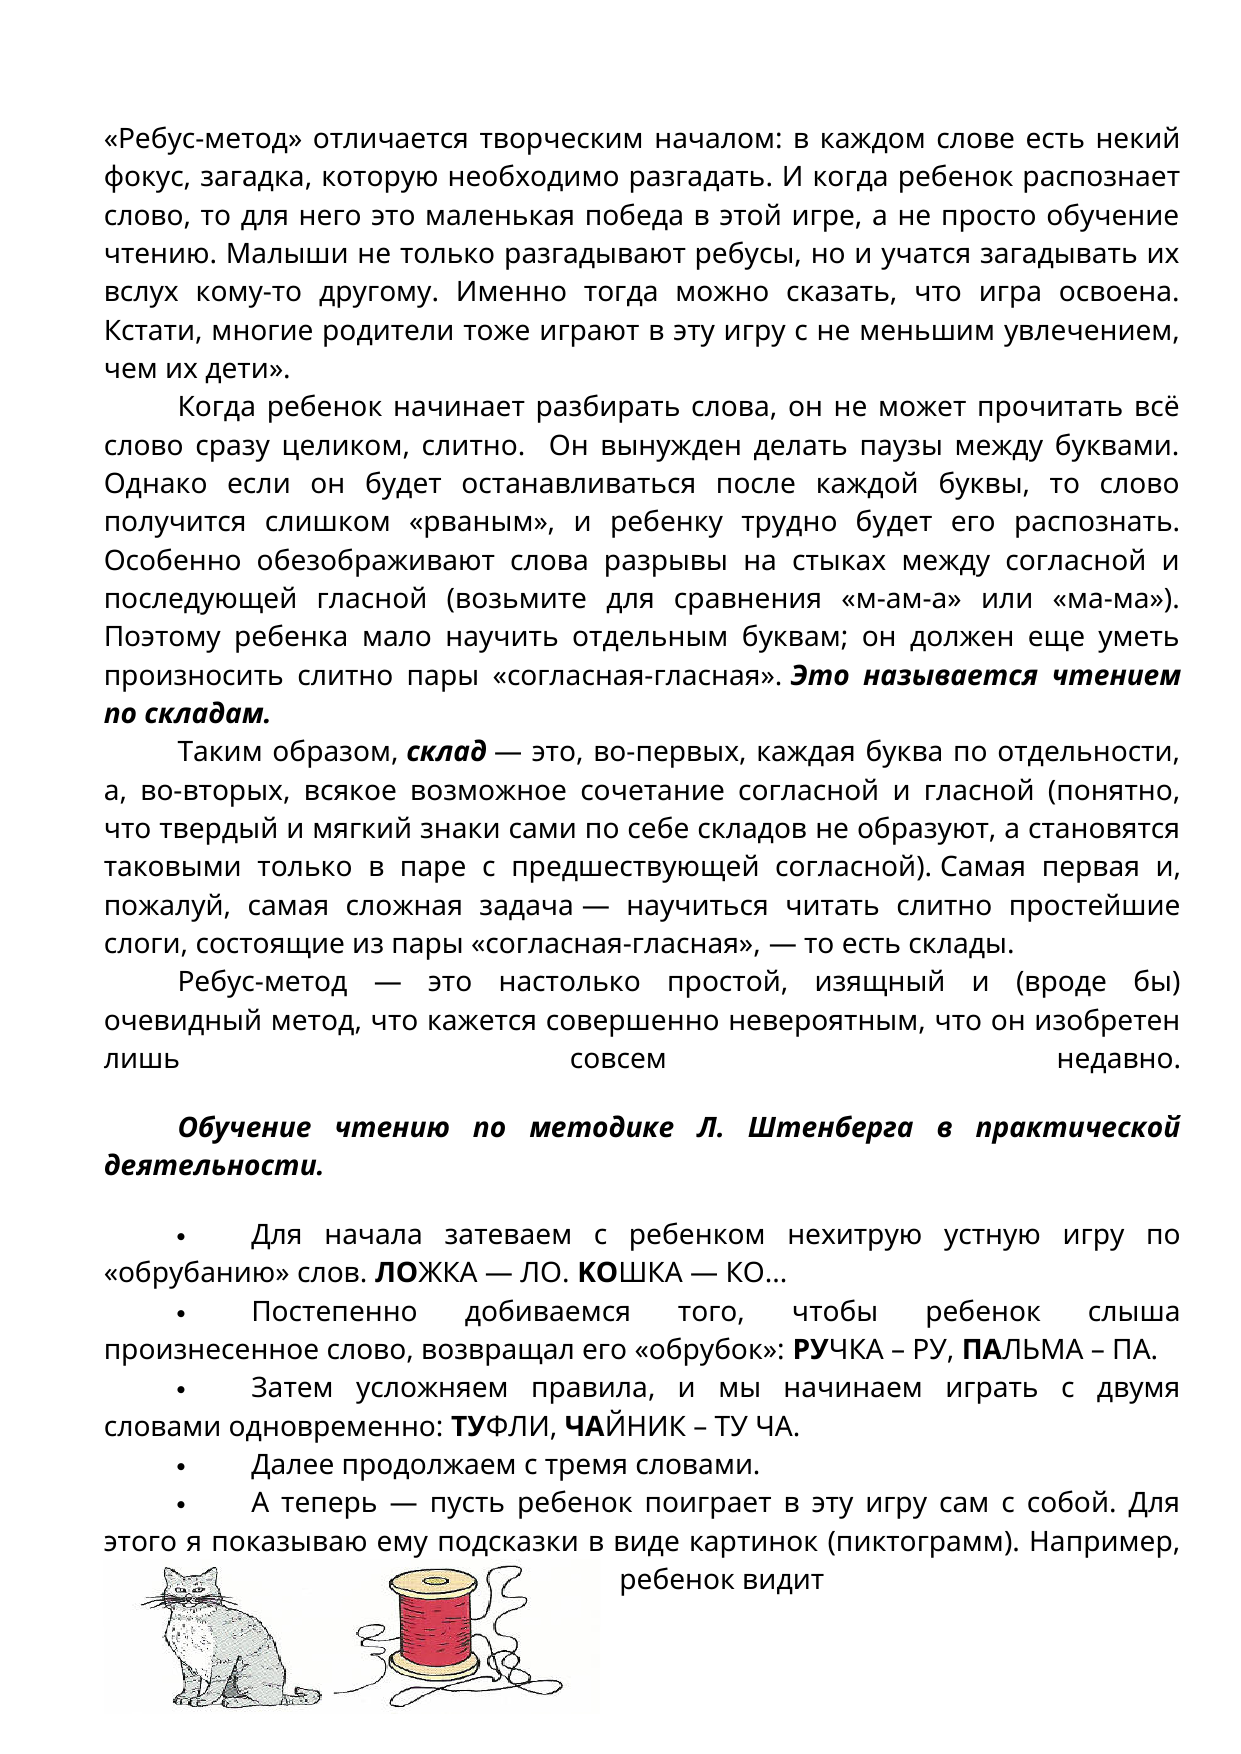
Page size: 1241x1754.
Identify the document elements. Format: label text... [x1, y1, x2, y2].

list Для начала затеваем с ребенком нехитрую устную игру по «обрубанию» слов. ЛОЖКА — ЛО. KOШКА — КО... [103, 1214, 1181, 1291]
list Далее продолжаем с тремя словами. [103, 1444, 1181, 1483]
picture [103, 1559, 601, 1714]
text Ребус-метод — это настолько простой, изящный и (вроде бы) очевидный метод, что кажется совершенно невероятным, что он изобретен лишь совсем недавно. [103, 961, 1181, 1107]
list А теперь — пусть ребенок поиграет в эту игру сам с собой. Для этого я показываю ему подсказки в виде картинок (пиктограмм). Например, ребенок видит [103, 1483, 1181, 1598]
text Когда ребенок начинает разбирать слова, он не может прочитать всё слово сразу целиком, слитно. Он вынужден делать паузы между буквами. Однако если он будет останавливаться после каждой буквы, то слово получится слишком «рваным», и ребенку трудно будет его распознать. Особенно обезображивают слова разрывы на стыках между согласной и последующей гласной (возьмите для сравнения «м-ам-а» или «ма-ма»). Поэтому ребенка мало научить отдельным буквам; он должен еще уметь произносить слитно пары «согласная-гласная». Это называется чтением по складам. [103, 386, 1181, 731]
list Затем усложняем правила, и мы начинаем играть с двумя словами одновременно: ТУФЛИ, ЧАЙНИК – ТУ ЧА. [103, 1368, 1181, 1444]
list Постепенно добиваемся того, чтобы ребенок слыша произнесенное слово, возвращал его «обрубок»: РУЧКА – РУ, ПАЛЬМА – ПА. [103, 1291, 1181, 1368]
text Таким образом, склад — это, во-первых, каждая буква по отдельности, а, во-вторых, всякое возможное сочетание согласной и гласной (понятно, что твердый и мягкий знаки сами по себе складов не образуют, а становятся таковыми только в паре с предшествующей согласной). Самая первая и, пожалуй, самая сложная задача — научиться читать слитно простейшие слоги, состоящие из пары «согласная-гласная», — то есть склады. [103, 731, 1181, 961]
text Обучение чтению по методике Л. Штенберга в практической деятельности. [103, 1107, 1181, 1184]
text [103, 118, 1181, 386]
